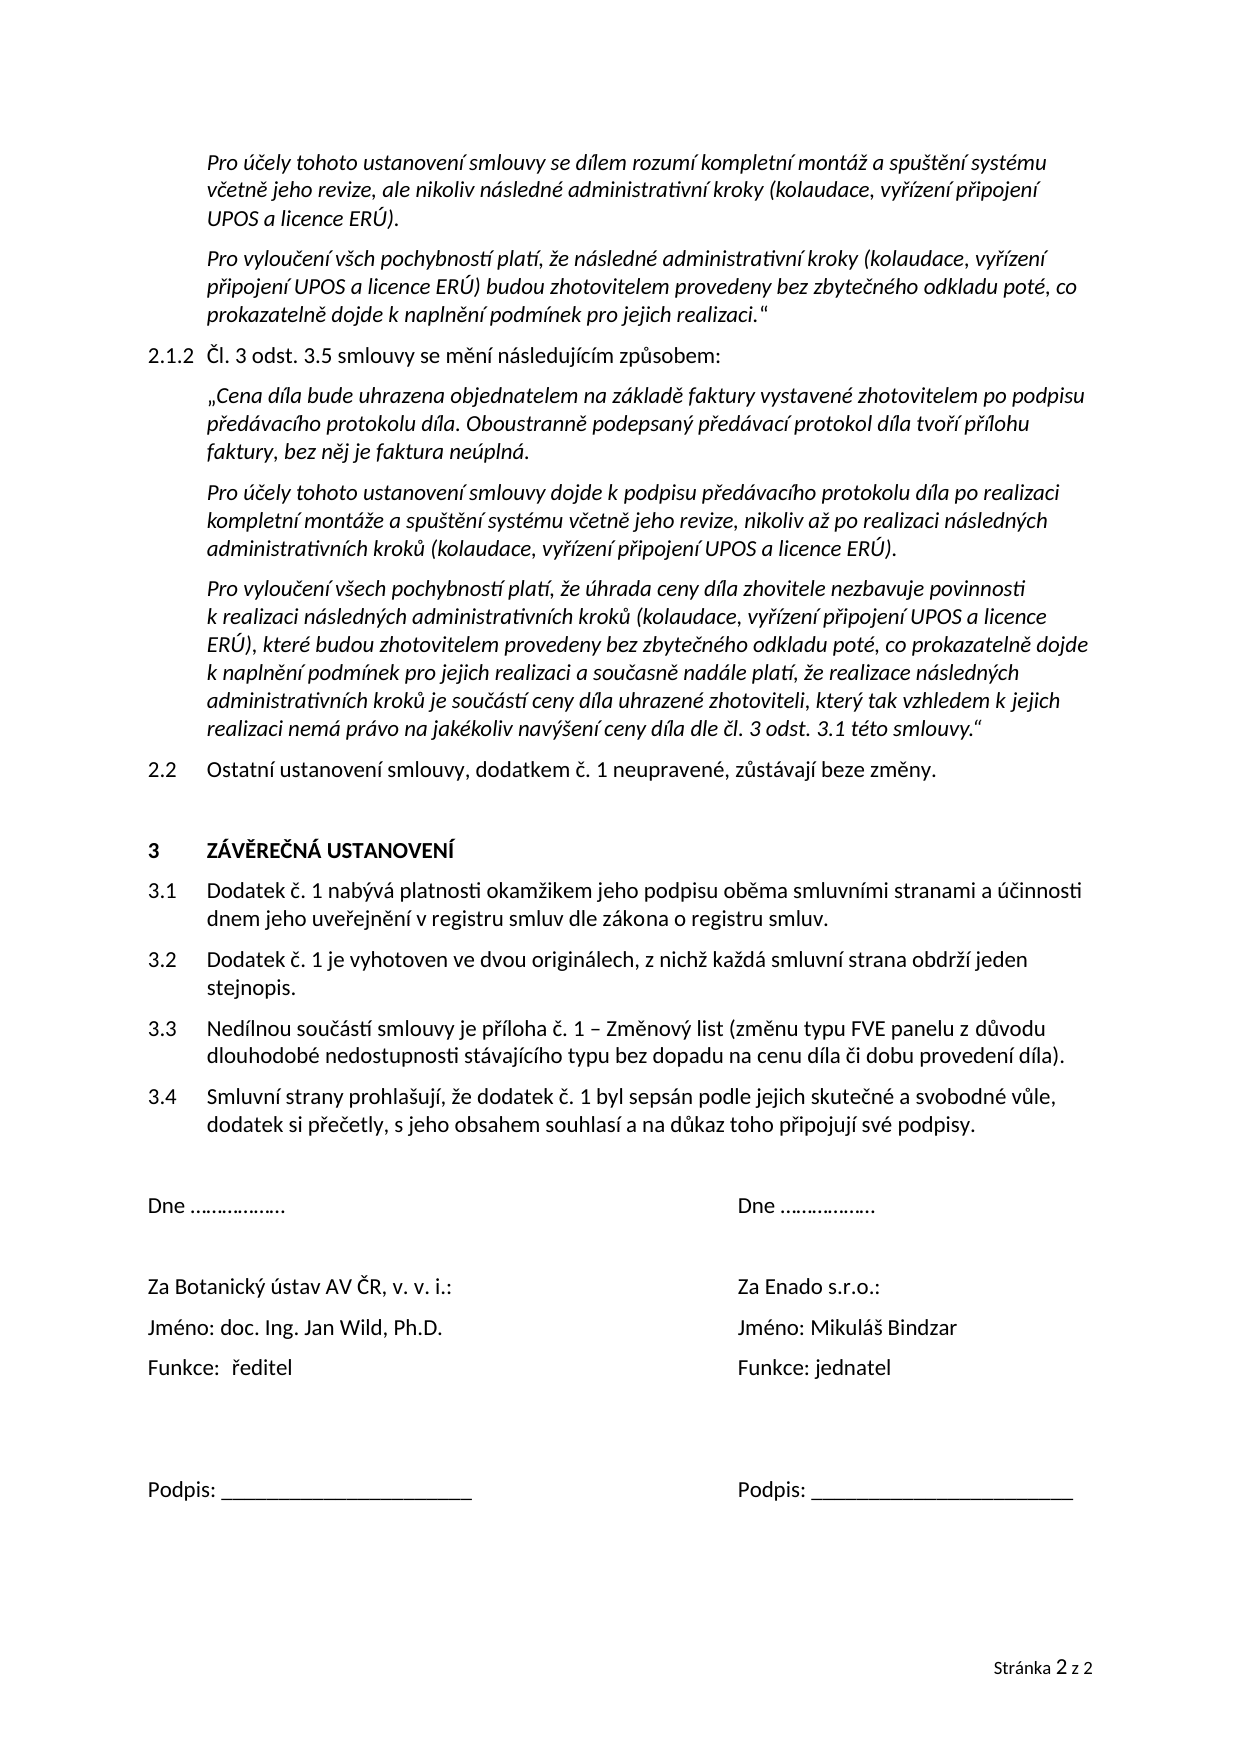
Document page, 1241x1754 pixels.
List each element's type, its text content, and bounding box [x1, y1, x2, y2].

text 3.4 Smluvní strany prohlašují, že dodatek č. 1 byl sepsán podle jejich skutečné a svobodné vůle, dodatek si přečetly, s jeho obsahem souhlasí a na důkaz toho připojují své podpisy. [148, 1082, 1093, 1138]
text 3.1 Dodatek č. 1 nabývá platnosti okamžikem jeho podpisu oběma smluvními stranami a účinnosti dnem jeho uveřejnění v registru smluv dle zákona o registru smluv. [148, 877, 1093, 933]
text „Cena díla bude uhrazena objednatelem na základě faktury vystavené zhotovitelem po podpisu předávacího protokolu díla. Oboustranně podepsaný předávací protokol díla tvoří přílohu faktury, bez něj je faktura neúplná. [148, 381, 1093, 465]
text 3 ZÁVĚREČNÁ USTANOVENÍ [148, 836, 1093, 864]
text Za Botanický ústav AV ČR, v. v. i.: Za Enado s.r.o.: [148, 1272, 1093, 1300]
text Jméno: doc. Ing. Jan Wild, Ph.D. Jméno: Mikuláš Bindzar [148, 1313, 1093, 1341]
text 3.3 Nedílnou součástí smlouvy je příloha č. 1 – Změnový list (změnu typu FVE panelu z důvodu dlouhodobé nedostupnosti stávajícího typu bez dopadu na cenu díla či dobu provedení díla). [148, 1014, 1093, 1070]
text Pro vyloučení všech pochybností platí, že úhrada ceny díla zhovitele nezbavuje povinnosti k realizaci následných administrativních kroků (kolaudace, vyřízení připojení UPOS a licence ERÚ), které budou zhotovitelem provedeny bez zbytečného odkladu poté, co prokazatelně dojde k naplnění podmínek pro jejich realizaci a současně nadále platí, že realizace následných administrativních kroků je součástí ceny díla uhrazené zhotoviteli, který tak vzhledem k jejich realizaci nemá právo na jakékoliv navýšení ceny díla dle čl. 3 odst. 3.1 této smlouvy.“ [207, 574, 1093, 742]
text Funkce: ředitel Funkce: jednatel [148, 1353, 1093, 1381]
text Pro účely tohoto ustanovení smlouvy dojde k podpisu předávacího protokolu díla po realizaci kompletní montáže a spuštění systému včetně jeho revize, nikoliv až po realizaci následných administrativních kroků (kolaudace, vyřízení připojení UPOS a licence ERÚ). [207, 478, 1093, 562]
text Dne ……………… Dne ……………… [148, 1191, 1093, 1219]
text 3.2 Dodatek č. 1 je vyhotoven ve dvou originálech, z nichž každá smluvní strana obdrží jeden stejnopis. [148, 945, 1093, 1001]
text Podpis: ______________________ Podpis: _______________________ [148, 1475, 1093, 1503]
text 2.2 Ostatní ustanovení smlouvy, dodatkem č. 1 neupravené, zůstávají beze změny. [148, 755, 1093, 783]
text 2.1.2 Čl. 3 odst. 3.5 smlouvy se mění následujícím způsobem: [148, 341, 1093, 369]
text Pro účely tohoto ustanovení smlouvy se dílem rozumí kompletní montáž a spuštění systému včetně jeho revize, ale nikoliv následné administrativní kroky (kolaudace, vyřízení připojení UPOS a licence ERÚ). [207, 148, 1093, 232]
text Pro vyloučení všch pochybností platí, že následné administrativní kroky (kolaudace, vyřízení připojení UPOS a licence ERÚ) budou zhotovitelem provedeny bez zbytečného odkladu poté, co prokazatelně dojde k naplnění podmínek pro jejich realizaci.“ [207, 244, 1093, 328]
